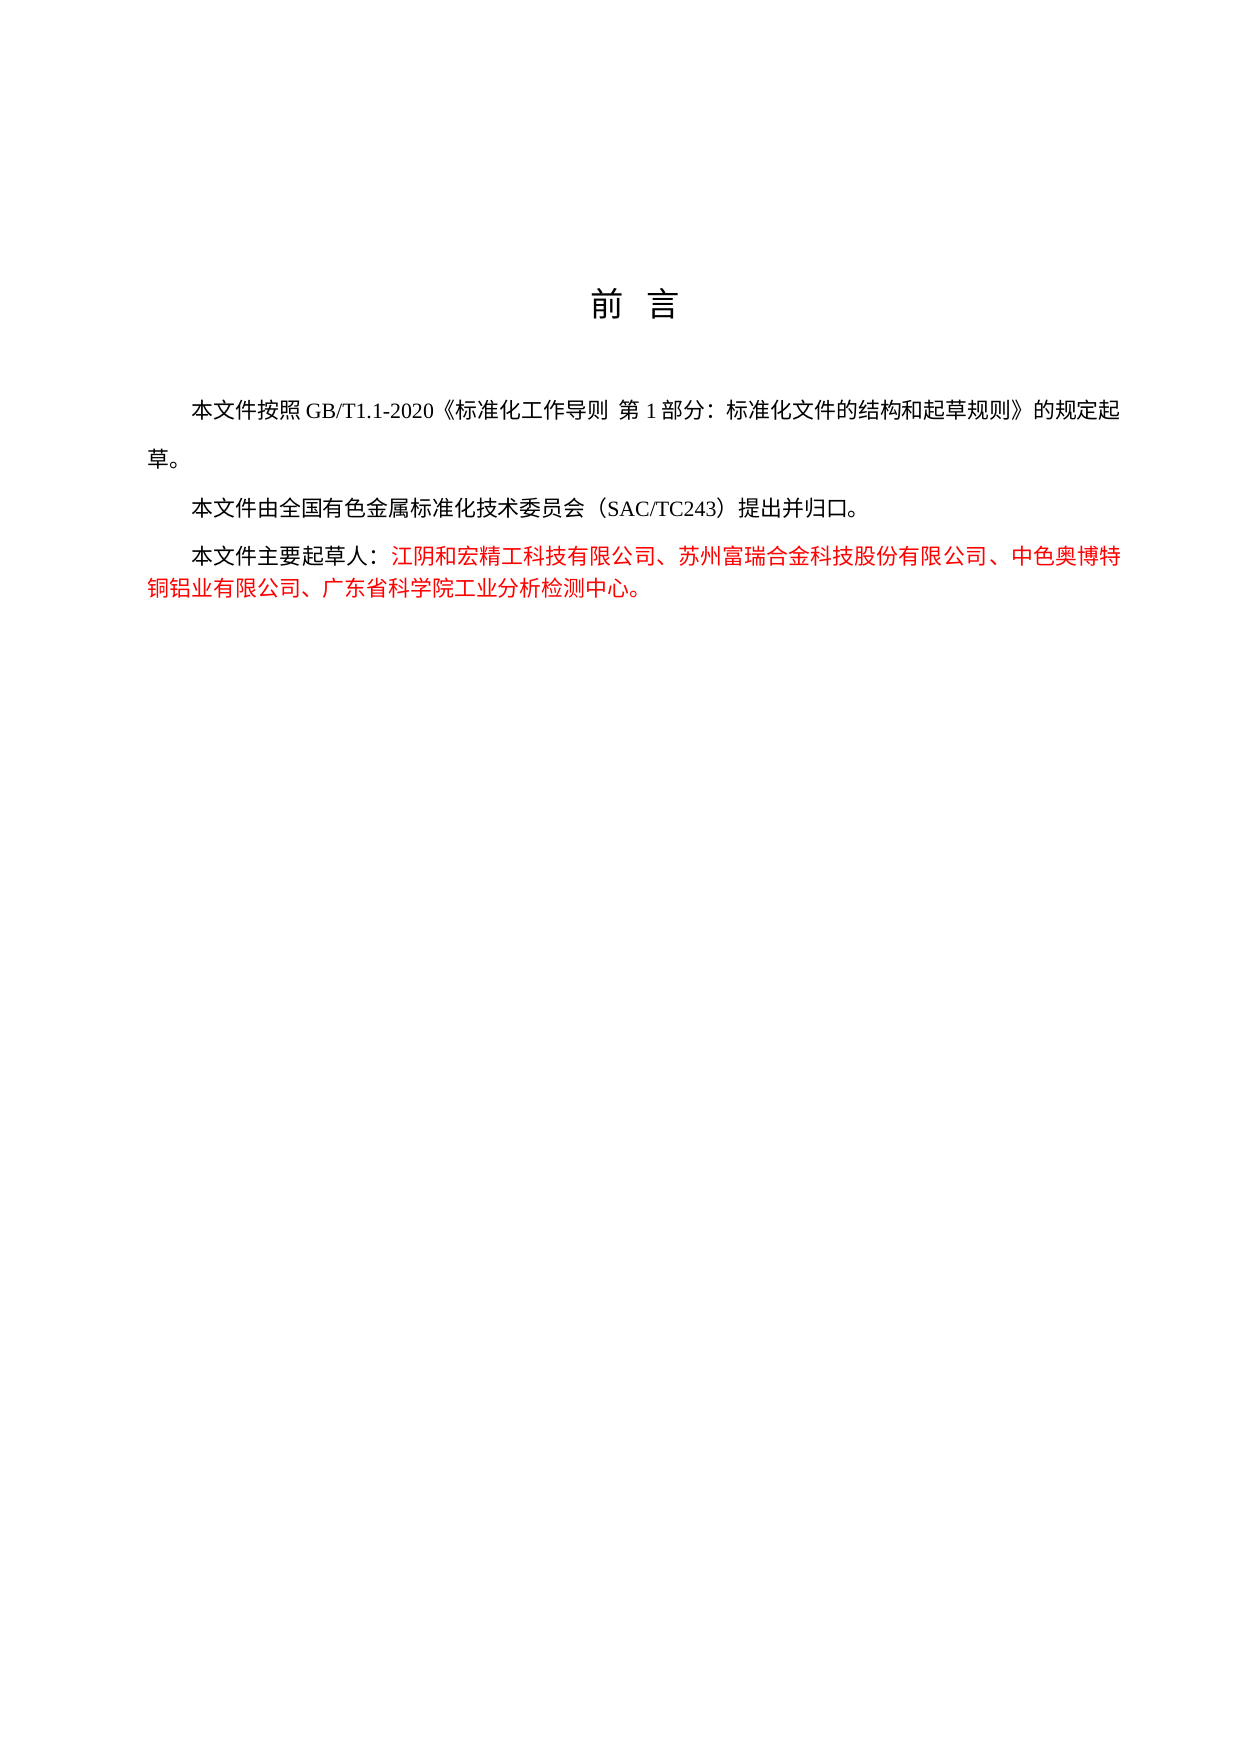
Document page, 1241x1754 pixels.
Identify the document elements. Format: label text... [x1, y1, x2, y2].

text 本文件按照GB/T1.1-2020《标准化工作导则 第1部分：标准化文件的结构和起草规则》的规定起草。 [148, 393, 1122, 474]
text 前 言 [148, 270, 1122, 335]
text 本文件由全国有色金属标准化技术委员会（SAC/TC243）提出并归口。 [148, 490, 1122, 523]
text 本文件主要起草人：江阴和宏精工科技有限公司、苏州富瑞合金科技股份有限公司、中色奥博特铜铝业有限公司、广东省科学院工业分析检测中心。 [148, 538, 1122, 603]
